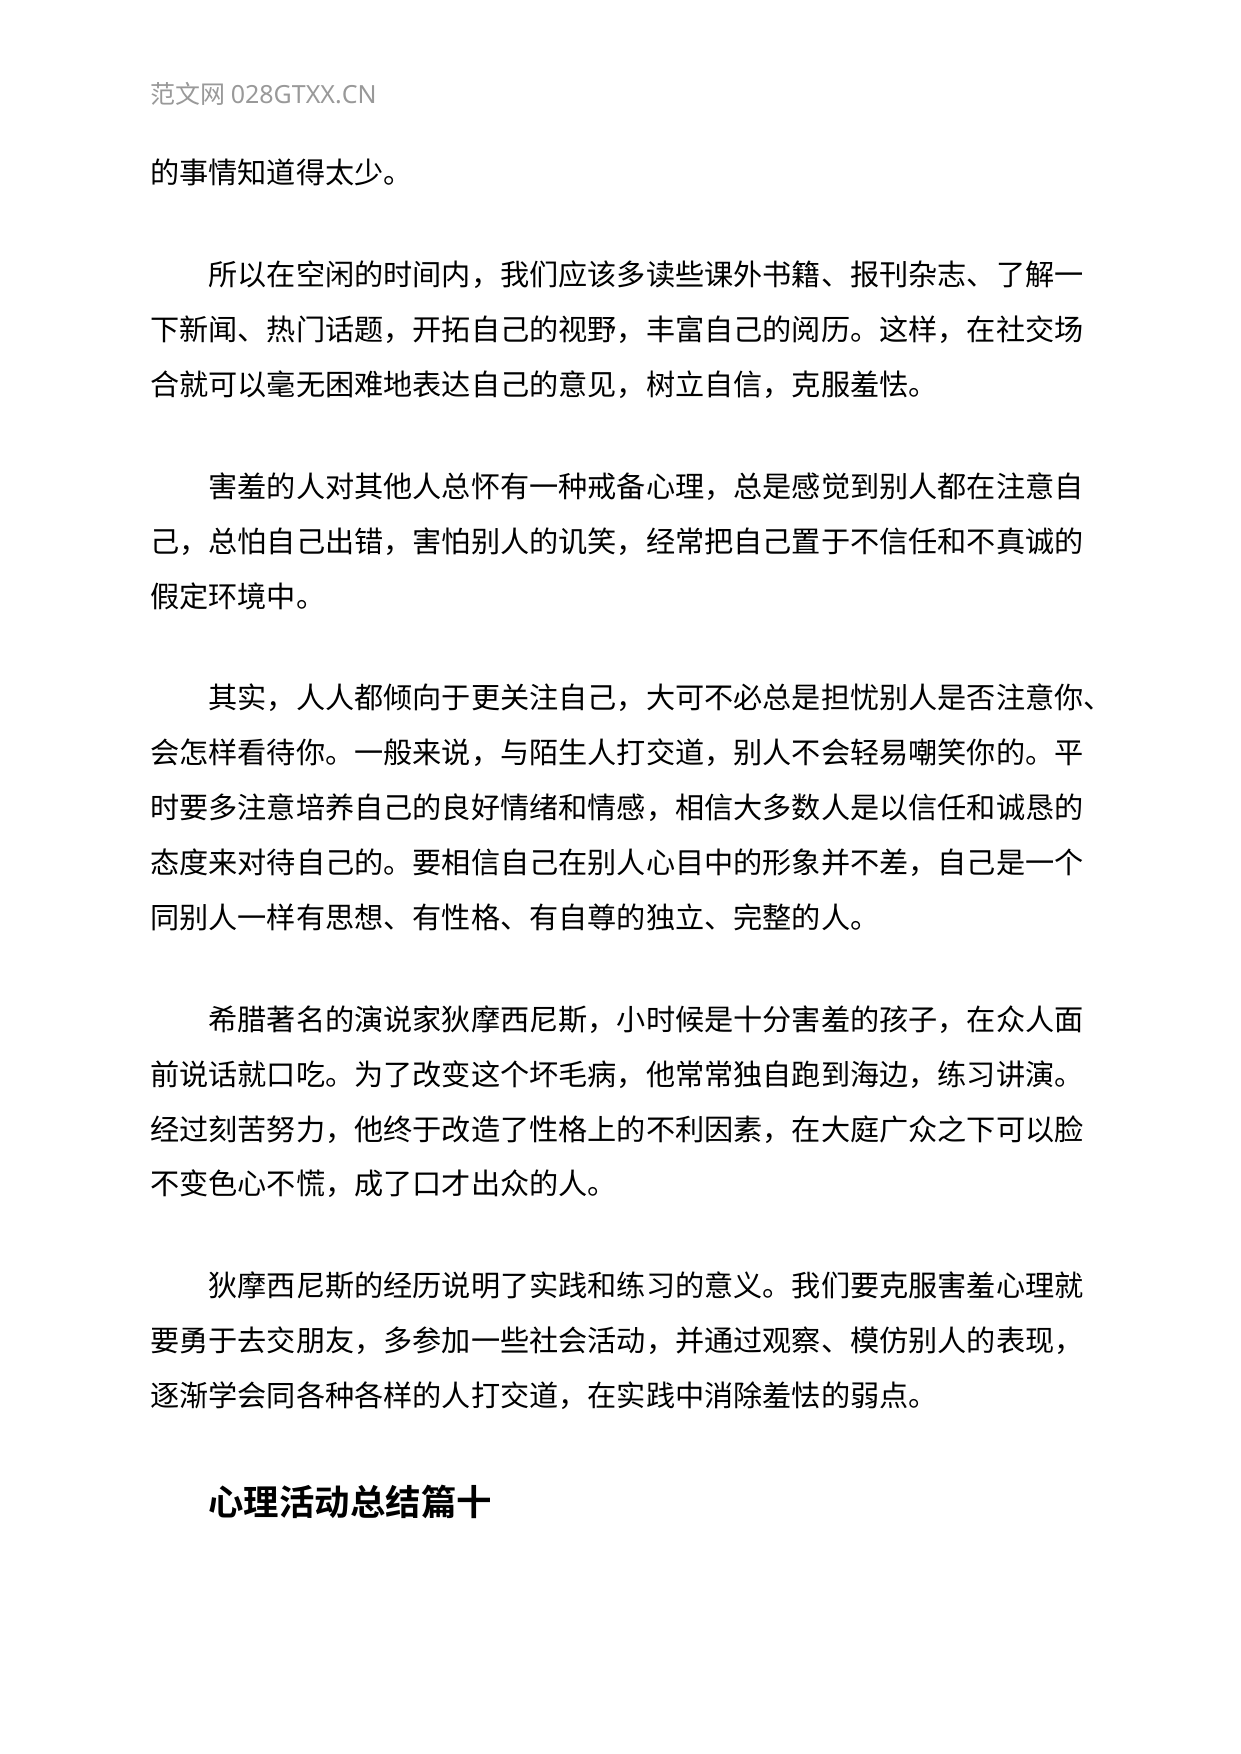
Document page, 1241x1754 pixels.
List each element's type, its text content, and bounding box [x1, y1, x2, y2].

text 害羞的人对其他人总怀有一种戒备心理，总是感觉到别人都在注意自己，总怕自己出错，害怕别人的讥笑，经常把自己置于不信任和不真诚的假定环境中。 [150, 463, 1090, 615]
text 狄摩西尼斯的经历说明了实践和练习的意义。我们要克服害羞心理就要勇于去交朋友，多参加一些社会活动，并通过观察、模仿别人的表现，逐渐学会同各种各样的人打交道，在实践中消除羞怯的弱点。 [150, 1263, 1090, 1415]
text 所以在空闲的时间内，我们应该多读些课外书籍、报刊杂志、了解一下新闻、热门话题，开拓自己的视野，丰富自己的阅历。这样，在社交场合就可以毫无困难地表达自己的意见，树立自信，克服羞怯。 [150, 252, 1090, 404]
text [150, 150, 1090, 192]
text 其实，人人都倾向于更关注自己，大可不必总是担忧别人是否注意你、会怎样看待你。一般来说，与陌生人打交道，别人不会轻易嘲笑你的。平时要多注意培养自己的良好情绪和情感，相信大多数人是以信任和诚恳的态度来对待自己的。要相信自己在别人心目中的形象并不差，自己是一个同别人一样有思想、有性格、有自尊的独立、完整的人。 [150, 675, 1090, 937]
text 心理活动总结篇十 [150, 1474, 1090, 1526]
text 希腊著名的演说家狄摩西尼斯，小时候是十分害羞的孩子，在众人面前说话就口吃。为了改变这个坏毛病，他常常独自跑到海边，练习讲演。经过刻苦努力，他终于改造了性格上的不利因素，在大庭广众之下可以脸不变色心不慌，成了口才出众的人。 [150, 996, 1090, 1203]
